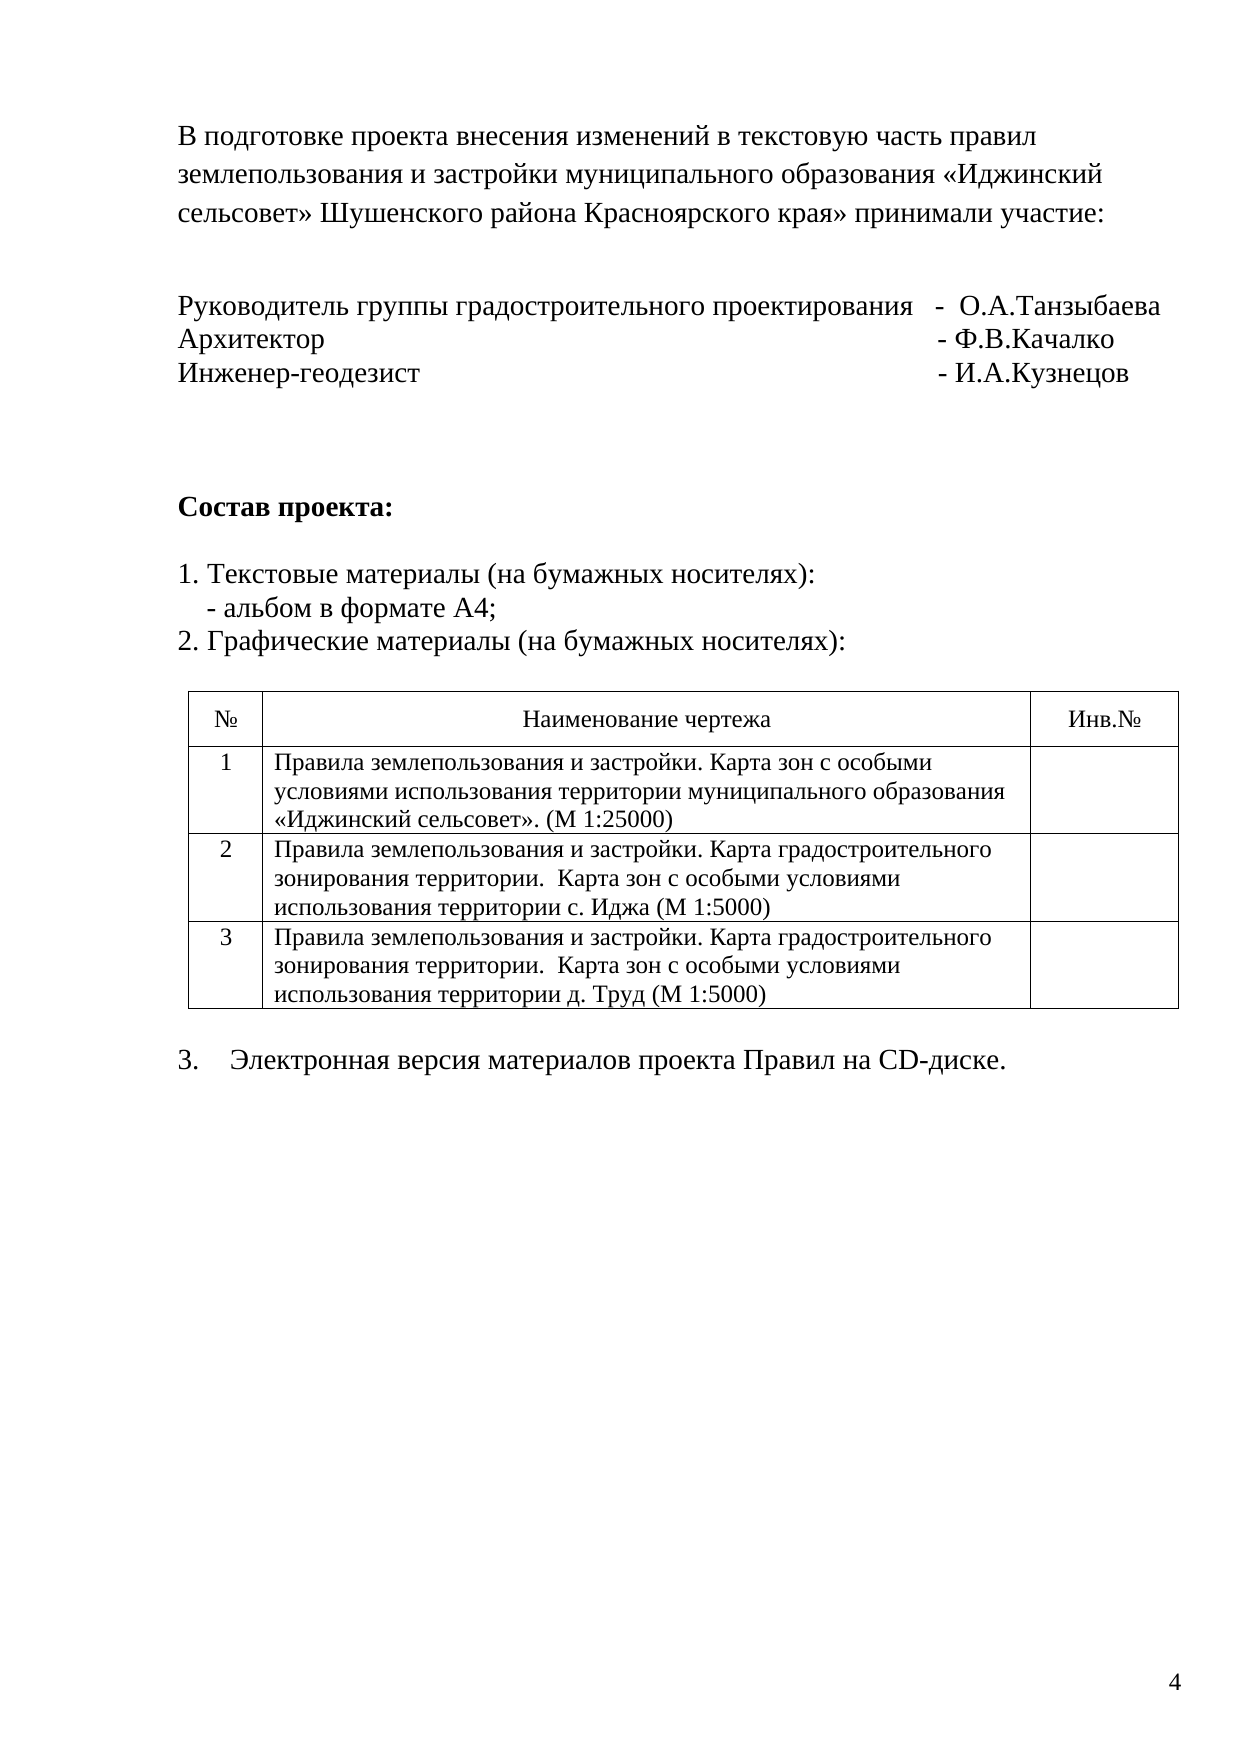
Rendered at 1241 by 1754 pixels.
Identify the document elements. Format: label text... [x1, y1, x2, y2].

text Инженер-геодезист - И.А.Кузнецов [177, 355, 1181, 389]
table_header Наименование чертежа [263, 692, 1030, 746]
text В подготовке проекта внесения изменений в текстовую часть правил землепользования и застройки муниципального образования «Иджинский сельсовет» Шушенского района Красноярского края» принимали участие: [177, 118, 1181, 229]
table_cell Правила землепользования и застройки. Карта градостроительного зонирования территории. Карта зон с особыми условиями использования территории д. Труд (М 1:5000) [263, 922, 1030, 1008]
list - альбом в формате А4; [177, 590, 1181, 623]
table_header Инв.№ [1031, 692, 1178, 746]
table_header № [189, 692, 262, 746]
text Состав проекта: [177, 489, 1181, 523]
list Электронная версия материалов проекта Правил на CD-диске. [177, 1042, 1181, 1076]
text Архитектор - Ф.В.Качалко [177, 322, 1181, 355]
table_cell Правила землепользования и застройки. Карта зон с особыми условиями использования территории муниципального образования «Иджинский сельсовет». (М 1:25000) [263, 747, 1030, 833]
list Текстовые материалы (на бумажных носителях): [177, 556, 1181, 590]
table_cell [1031, 747, 1178, 833]
table_cell 1 [189, 747, 262, 833]
table_cell [1031, 922, 1178, 1008]
table_cell 2 [189, 834, 262, 921]
table_cell [1031, 834, 1178, 921]
list Графические материалы (на бумажных носителях): [177, 623, 1181, 657]
table_cell 3 [189, 922, 262, 1008]
table_cell Правила землепользования и застройки. Карта градостроительного зонирования территории. Карта зон с особыми условиями использования территории с. Иджа (М 1:5000) [263, 834, 1030, 921]
text Руководитель группы градостроительного проектирования - О.А.Танзыбаева [177, 288, 1181, 322]
